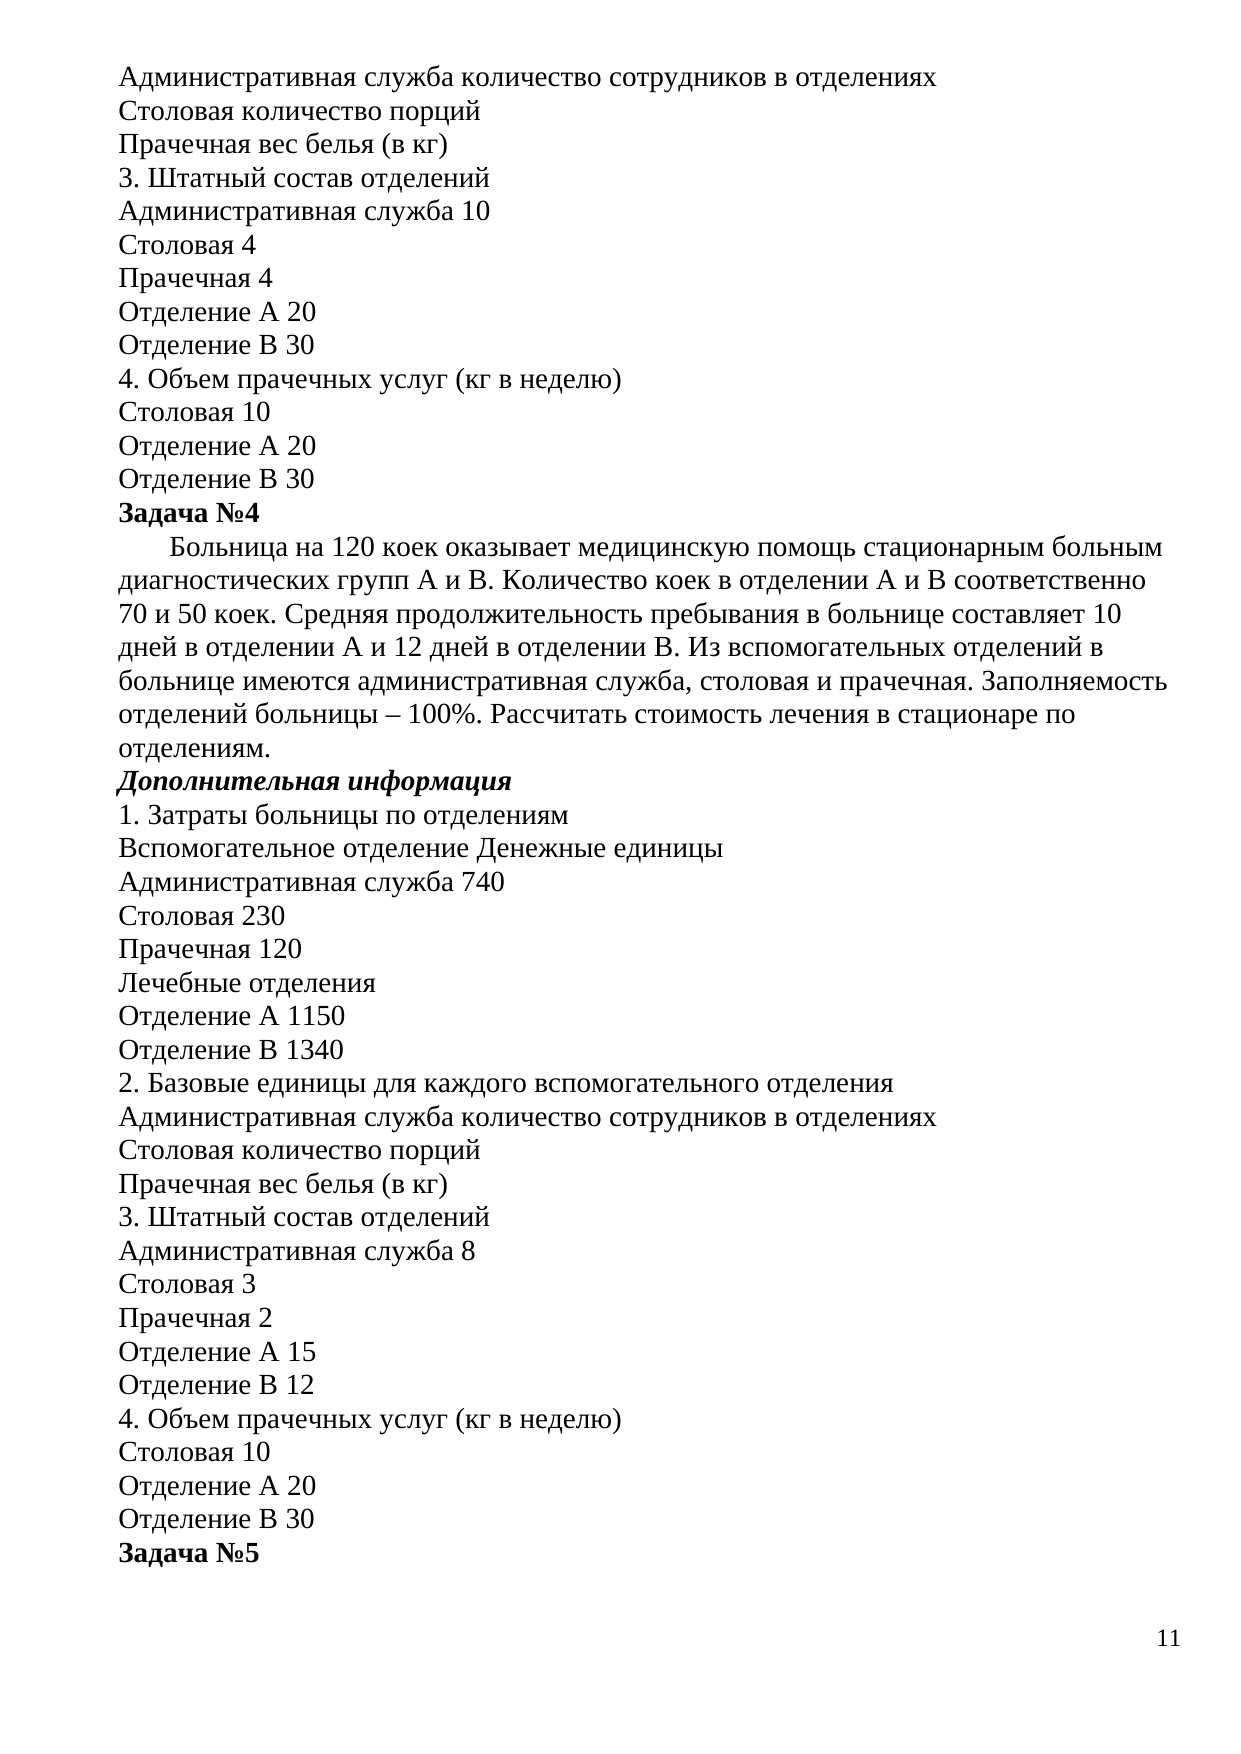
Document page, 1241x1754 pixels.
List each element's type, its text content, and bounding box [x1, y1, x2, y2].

text Административная служба 740 [118, 864, 1181, 898]
text Задача №5 [118, 1535, 1181, 1568]
text Административная служба 8 [118, 1233, 1181, 1267]
text Отделение В 30 [118, 1501, 1181, 1535]
text Больница на 120 коек оказывает медицинскую помощь стационарным больным диагностических групп А и В. Количество коек в отделении А и В соответственно 70 и 50 коек. Средняя продолжительность пребывания в больнице составляет 10 дней в отделении А и 12 дней в отделении В. Из вспомогательных отделений в больнице имеются административная служба, столовая и прачечная. Заполняемость отделений больницы – 100%. Рассчитать стоимость лечения в стационаре по отделениям. [118, 529, 1181, 763]
text Отделение В 1340 [118, 1032, 1181, 1065]
text Столовая количество порций [118, 1132, 1181, 1166]
text Дополнительная информация [118, 763, 1181, 797]
text Прачечная вес белья (в кг) [118, 1166, 1181, 1199]
text Столовая 230 [118, 898, 1181, 931]
text Вспомогательное отделение Денежные единицы [118, 831, 1181, 864]
text 1. Затраты больницы по отделениям [118, 797, 1181, 831]
text Прачечная 120 [118, 931, 1181, 965]
text Административная служба количество сотрудников в отделениях [118, 1099, 1181, 1132]
text Отделение В 12 [118, 1367, 1181, 1401]
text Отделение А 20 [118, 428, 1181, 462]
text Столовая 4 [118, 227, 1181, 260]
text 3. Штатный состав отделений [118, 1199, 1181, 1233]
text Отделение В 30 [118, 462, 1181, 495]
text Столовая количество порций [118, 93, 1181, 126]
text 2. Базовые единицы для каждого вспомогательного отделения [118, 1065, 1181, 1099]
text Прачечная вес белья (в кг) [118, 126, 1181, 160]
text Отделение В 30 [118, 327, 1181, 361]
text Столовая 10 [118, 394, 1181, 428]
text Отделение А 15 [118, 1334, 1181, 1367]
text 4. Объем прачечных услуг (кг в неделю) [118, 361, 1181, 394]
text Отделение А 20 [118, 1468, 1181, 1501]
text Отделение А 20 [118, 294, 1181, 327]
text Административная служба 10 [118, 193, 1181, 227]
text Задача №4 [118, 495, 1181, 529]
text Отделение А 1150 [118, 998, 1181, 1032]
text Прачечная 2 [118, 1300, 1181, 1334]
text 4. Объем прачечных услуг (кг в неделю) [118, 1401, 1181, 1434]
text 3. Штатный состав отделений [118, 160, 1181, 193]
text Столовая 3 [118, 1267, 1181, 1300]
text Столовая 10 [118, 1434, 1181, 1468]
text Лечебные отделения [118, 965, 1181, 998]
text Прачечная 4 [118, 260, 1181, 294]
text Административная служба количество сотрудников в отделениях [118, 59, 1181, 93]
